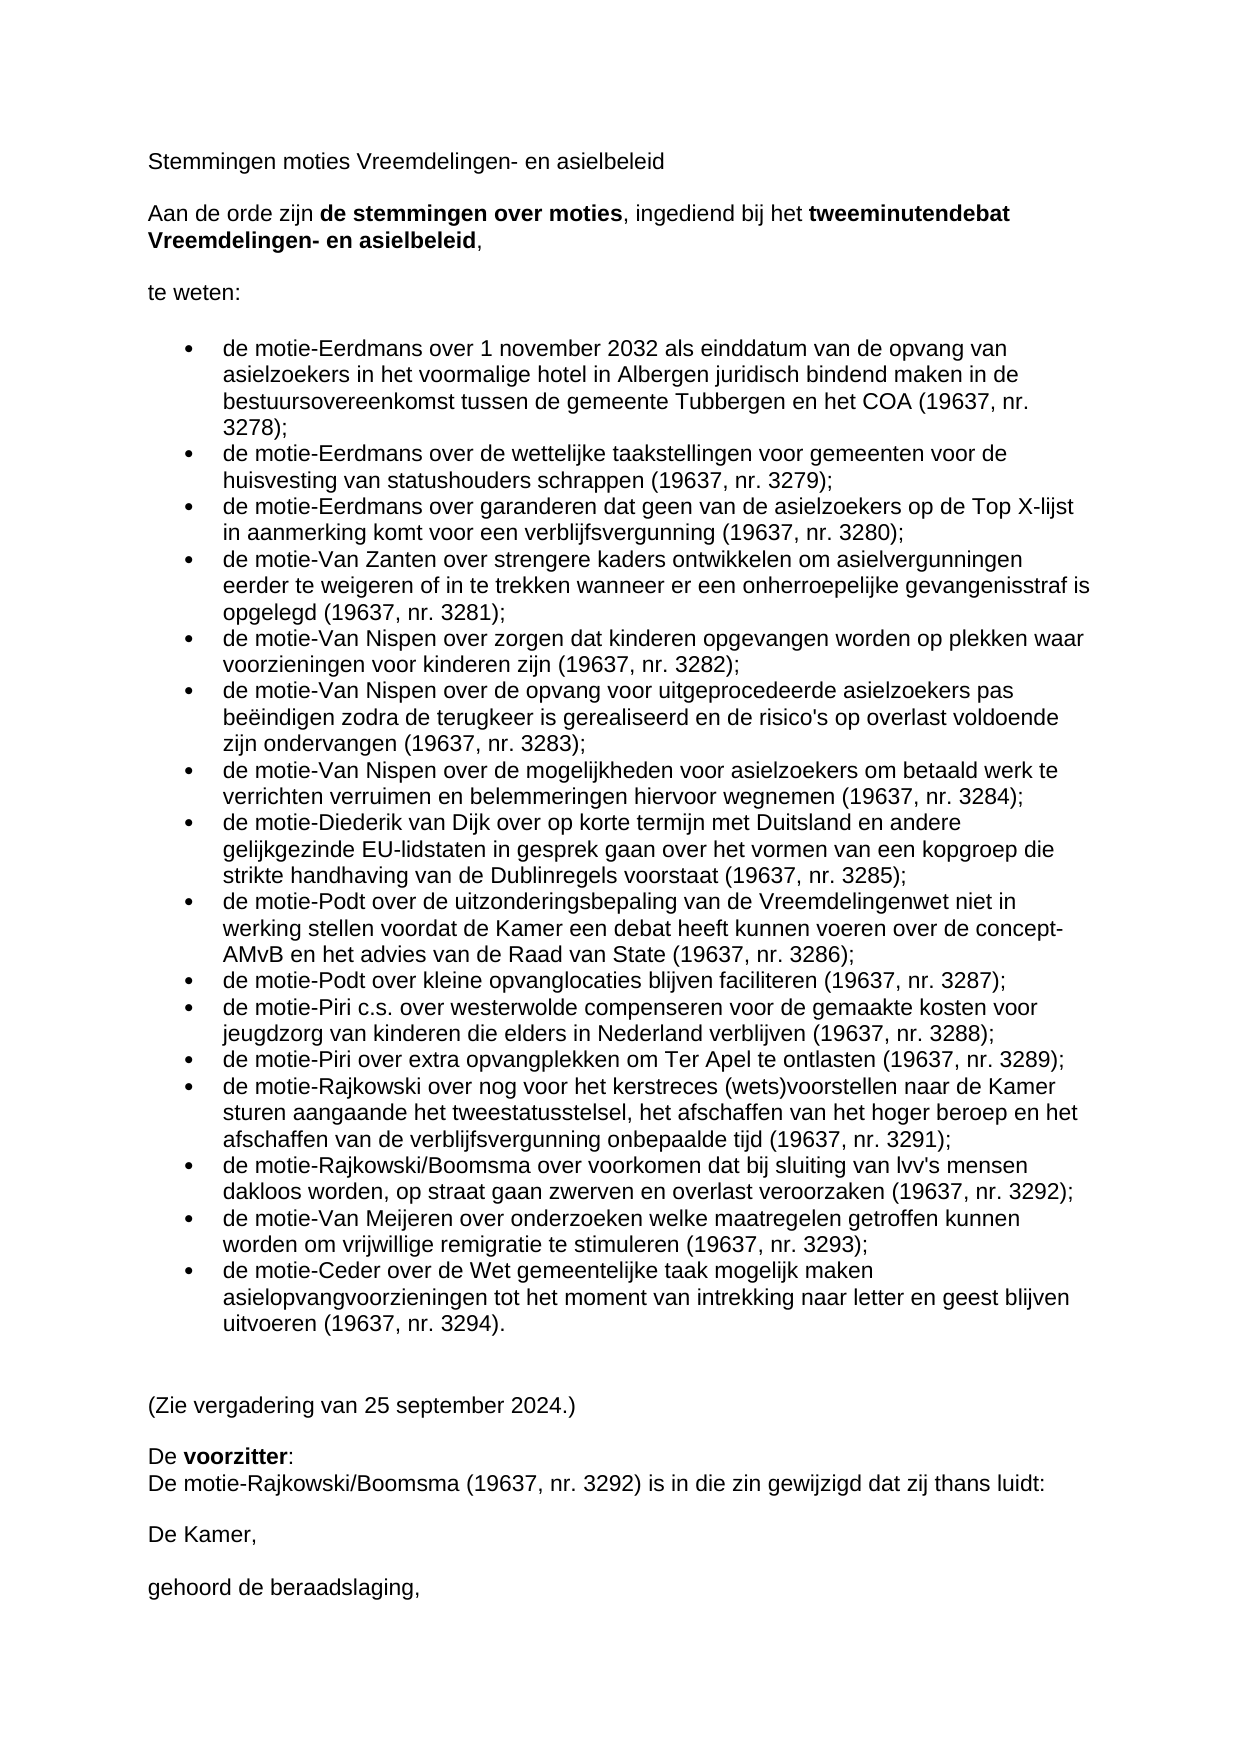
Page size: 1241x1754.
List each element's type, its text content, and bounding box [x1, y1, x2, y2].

list de motie-Ceder over de Wet gemeentelijke taak mogelijk maken asielopvangvoorzieningen tot het moment van intrekking naar letter en geest blijven uitvoeren (19637, nr. 3294). [185, 1257, 1093, 1336]
list de motie-Eerdmans over garanderen dat geen van de asielzoekers op de Top X-lijst in aanmerking komt voor een verblijfsvergunning (19637, nr. 3280); [185, 493, 1093, 546]
list de motie-Van Nispen over zorgen dat kinderen opgevangen worden op plekken waar voorzieningen voor kinderen zijn (19637, nr. 3282); [185, 625, 1093, 677]
text (Zie vergadering van 25 september 2024.) [148, 1392, 1093, 1418]
list de motie-Podt over kleine opvanglocaties blijven faciliteren (19637, nr. 3287); [185, 967, 1093, 994]
list de motie-Van Zanten over strengere kaders ontwikkelen om asielvergunningen eerder te weigeren of in te trekken wanneer er een onherroepelijke gevangenisstraf is opgelegd (19637, nr. 3281); [185, 546, 1093, 625]
list de motie-Rajkowski over nog voor het kerstreces (wets)voorstellen naar de Kamer sturen aangaande het tweestatusstelsel, het afschaffen van het hoger beroep en het afschaffen van de verblijfsvergunning onbepaalde tijd (19637, nr. 3291); [185, 1073, 1093, 1152]
list de motie-Van Nispen over de mogelijkheden voor asielzoekers om betaald werk te verrichten verruimen en belemmeringen hiervoor wegnemen (19637, nr. 3284); [185, 757, 1093, 809]
list de motie-Eerdmans over de wettelijke taakstellingen voor gemeenten voor de huisvesting van statushouders schrappen (19637, nr. 3279); [185, 440, 1093, 493]
list de motie-Podt over de uitzonderingsbepaling van de Vreemdelingenwet niet in werking stellen voordat de Kamer een debat heeft kunnen voeren over de concept-AMvB en het advies van de Raad van State (19637, nr. 3286); [185, 888, 1093, 967]
list de motie-Van Nispen over de opvang voor uitgeprocedeerde asielzoekers pas beëindigen zodra de terugkeer is gerealiseerd en de risico's op overlast voldoende zijn ondervangen (19637, nr. 3283); [185, 677, 1093, 757]
list de motie-Eerdmans over 1 november 2032 als einddatum van de opvang van asielzoekers in het voormalige hotel in Albergen juridisch bindend maken in de bestuursovereenkomst tussen de gemeente Tubbergen en het COA (19637, nr. 3278); [185, 335, 1093, 440]
list de motie-Piri c.s. over westerwolde compenseren voor de gemaakte kosten voor jeugdzorg van kinderen die elders in Nederland verblijven (19637, nr. 3288); [185, 994, 1093, 1046]
text De voorzitter: De motie-Rajkowski/Boomsma (19637, nr. 3292) is in die zin gewijzigd dat zij thans luidt: [148, 1443, 1093, 1496]
text Stemmingen moties Vreemdelingen- en asielbeleid Aan de orde zijn de stemmingen over moties, ingediend bij het tweeminutendebat Vreemdelingen- en asielbeleid, te weten: [148, 148, 1093, 306]
list de motie-Rajkowski/Boomsma over voorkomen dat bij sluiting van lvv's mensen dakloos worden, op straat gaan zwerven en overlast veroorzaken (19637, nr. 3292); [185, 1152, 1093, 1204]
list de motie-Van Meijeren over onderzoeken welke maatregelen getroffen kunnen worden om vrijwillige remigratie te stimuleren (19637, nr. 3293); [185, 1204, 1093, 1257]
list de motie-Diederik van Dijk over op korte termijn met Duitsland en andere gelijkgezinde EU-lidstaten in gesprek gaan over het vormen van een kopgroep die strikte handhaving van de Dublinregels voorstaat (19637, nr. 3285); [185, 809, 1093, 888]
list de motie-Piri over extra opvangplekken om Ter Apel te ontlasten (19637, nr. 3289); [185, 1046, 1093, 1073]
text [148, 1521, 1093, 1600]
